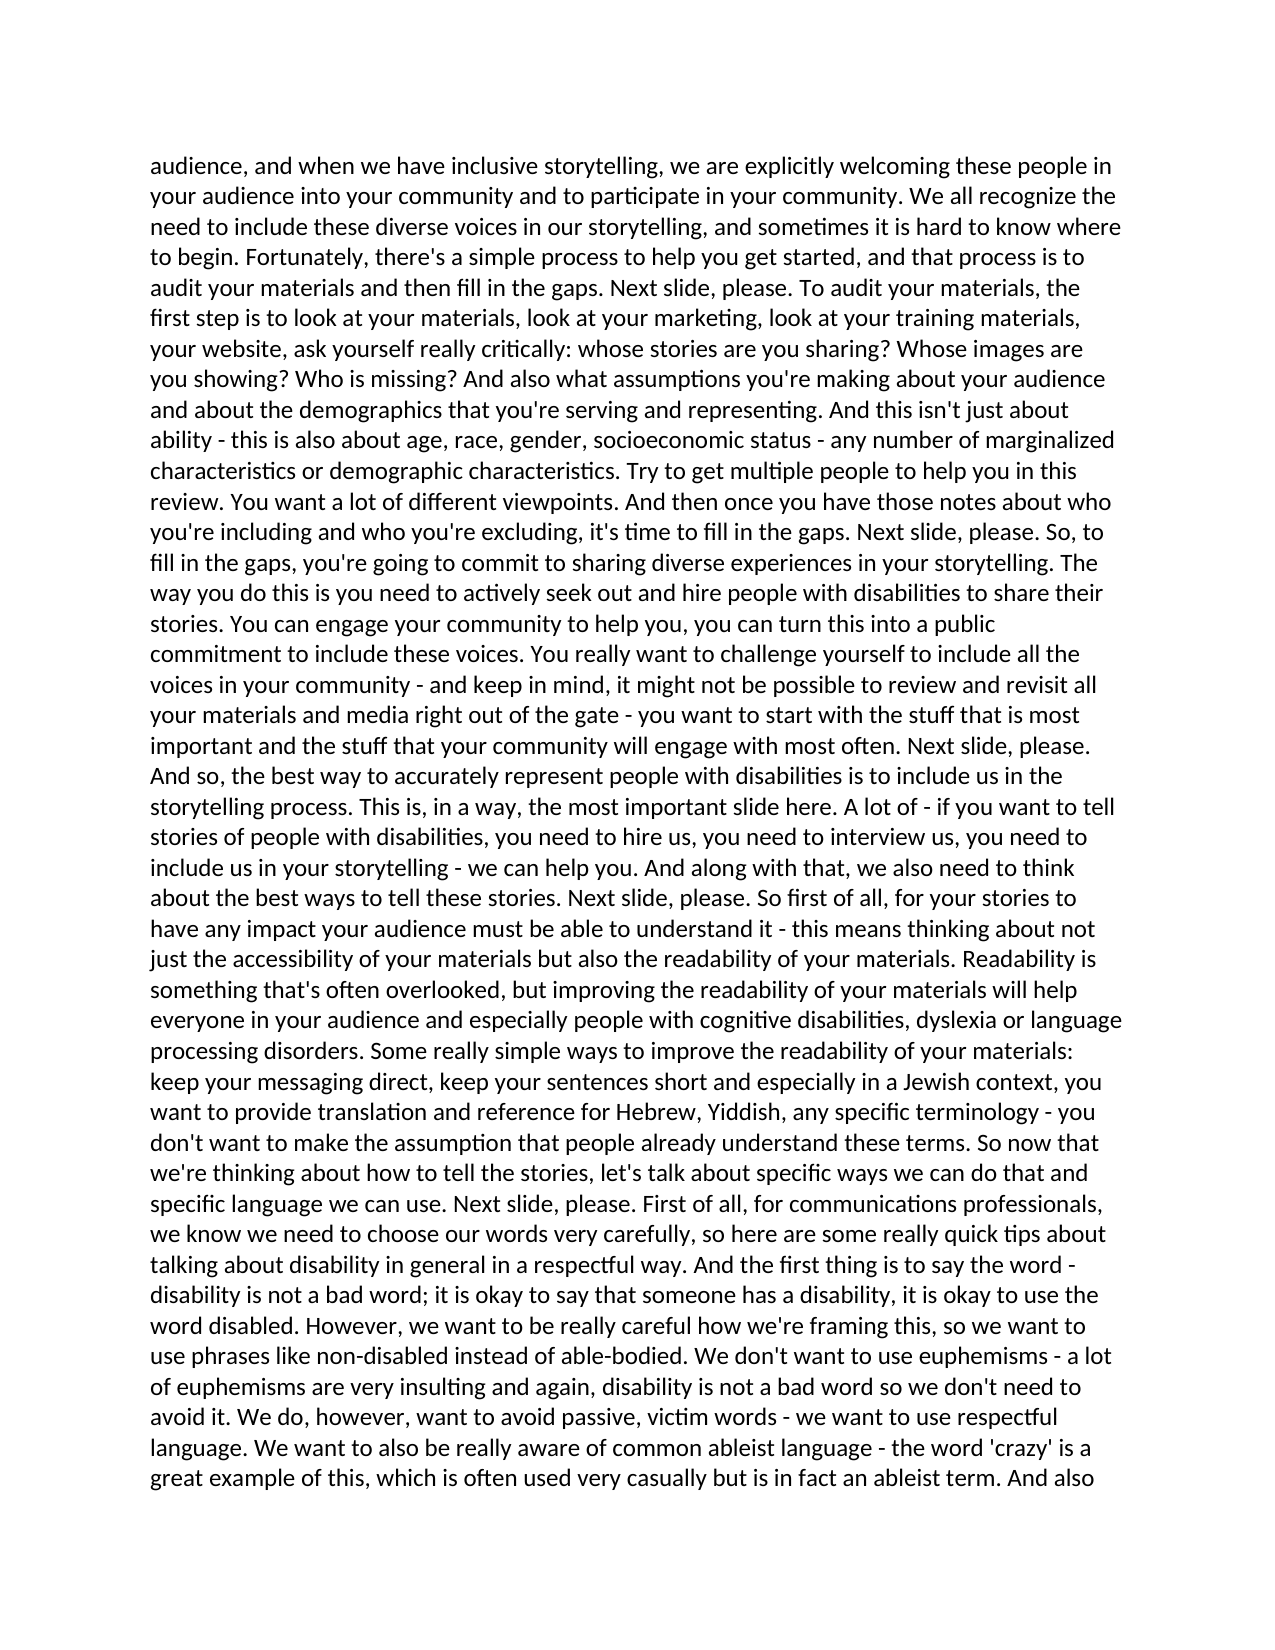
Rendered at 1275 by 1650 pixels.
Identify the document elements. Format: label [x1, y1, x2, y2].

text [150, 150, 1125, 1493]
